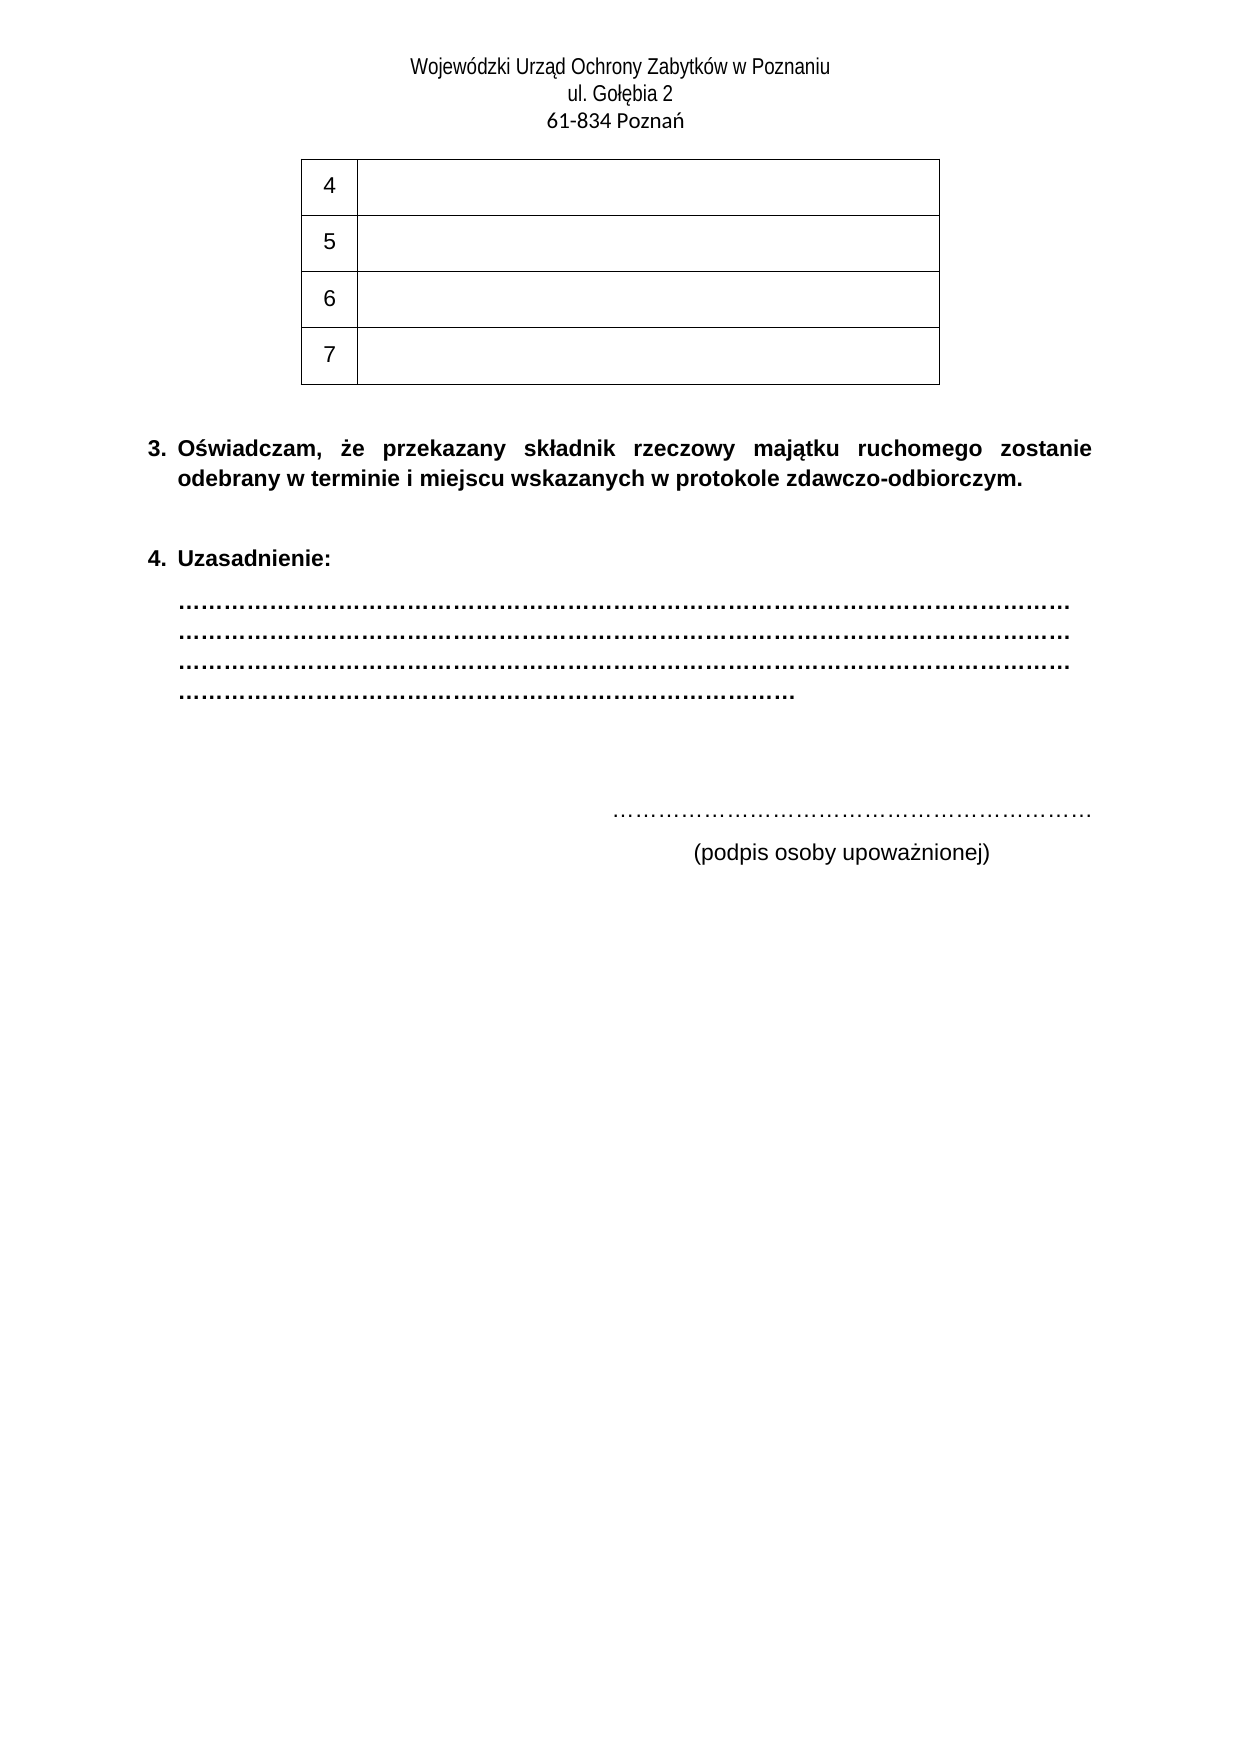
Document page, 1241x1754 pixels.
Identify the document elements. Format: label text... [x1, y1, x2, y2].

list ……………………………………………………………………………………………………………………………………………………………………………………………………………………………………………………………………………………………………………………………………………………………………………………………… [177, 588, 1092, 705]
list Oświadczam, że przekazany składnik rzeczowy majątku ruchomego zostanie odebrany w terminie i miejscu wskazanych w protokole zdawczo-odbiorczym. [148, 434, 1092, 491]
table_cell [358, 272, 939, 327]
table_cell 4 [302, 160, 357, 215]
table_cell 5 [302, 216, 357, 271]
list Uzasadnienie: [148, 545, 1092, 571]
table_cell [358, 160, 939, 215]
table_cell 6 [302, 272, 357, 327]
table_cell 7 [302, 328, 357, 383]
text ……………………………………………………… [148, 796, 1092, 822]
table_cell [358, 216, 939, 271]
text (podpis osoby upoważnionej) [148, 839, 1092, 865]
table_cell [358, 328, 939, 383]
